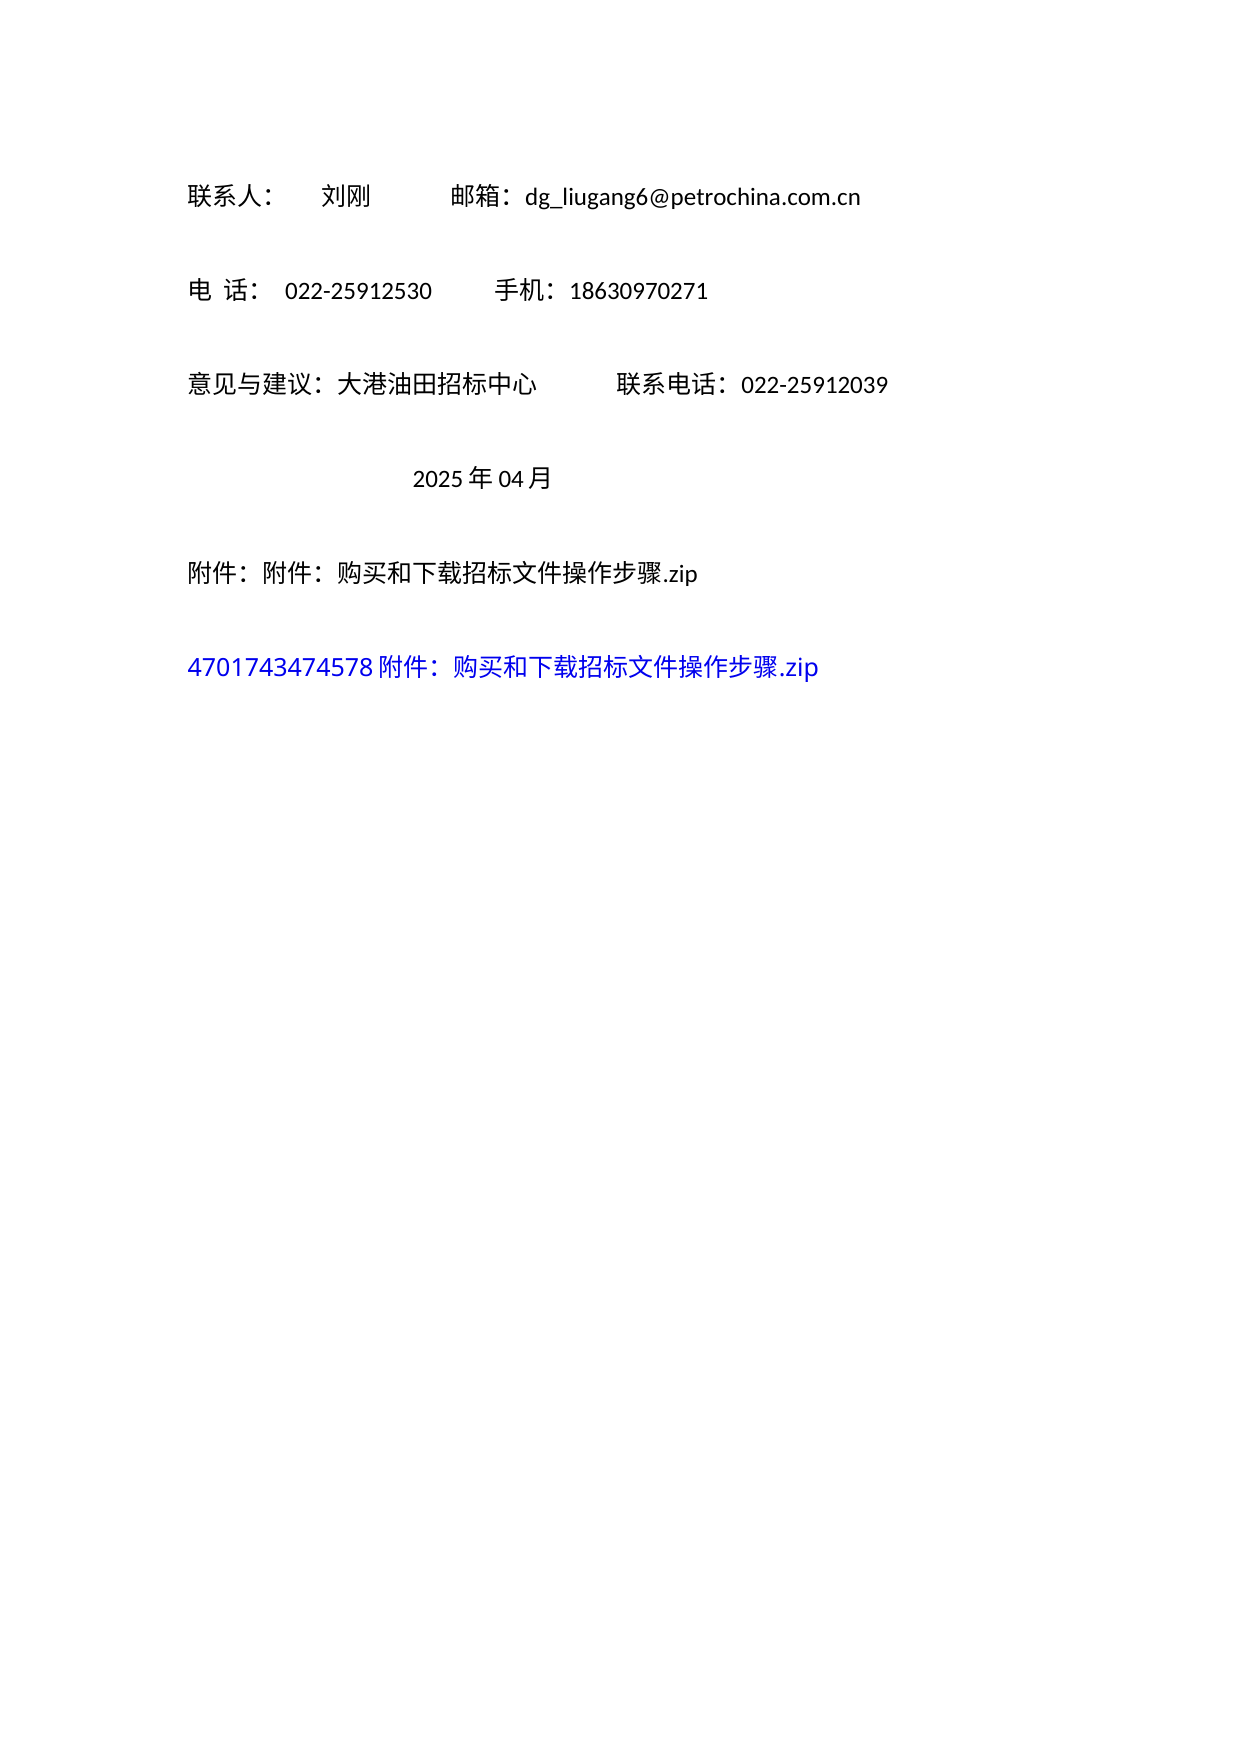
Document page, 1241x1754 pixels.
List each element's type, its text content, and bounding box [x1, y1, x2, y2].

text 2025年04月 [187, 444, 1053, 509]
text 联系人： 刘刚 邮箱：dg_liugang6@petrochina.com.cn [187, 162, 1053, 227]
text 意见与建议：大港油田招标中心 联系电话：022-25912039 [187, 350, 1053, 415]
text 附件：附件：购买和下载招标文件操作步骤.zip [187, 539, 1053, 604]
text 4701743474578附件：购买和下载招标文件操作步骤.zip [187, 633, 1053, 698]
text 电 话： 022-25912530 手机：18630970271 [187, 256, 1053, 321]
